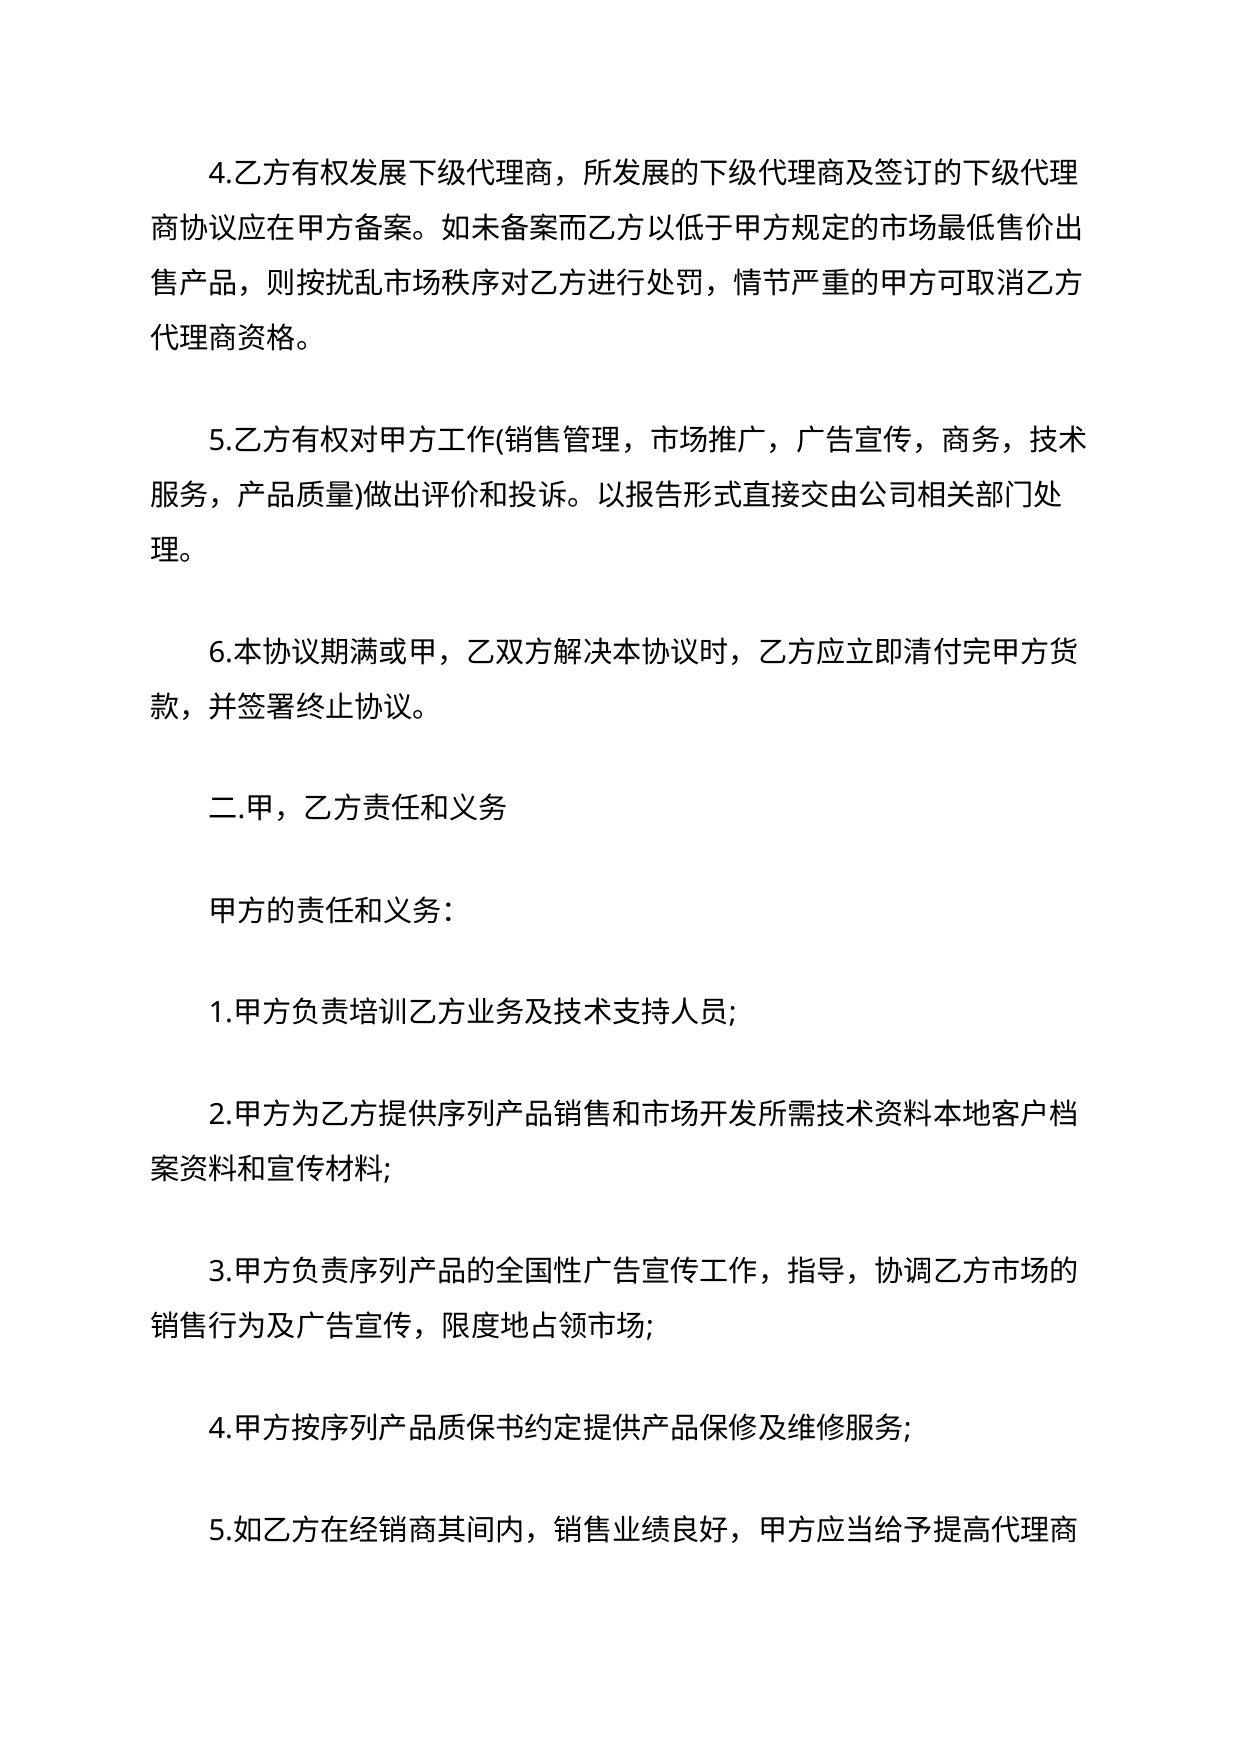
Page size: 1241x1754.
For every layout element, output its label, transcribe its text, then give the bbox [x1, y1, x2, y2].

text 1.甲方负责培训乙方业务及技术支持人员; [150, 989, 1090, 1031]
text 6.本协议期满或甲，乙双方解决本协议时，乙方应立即清付完甲方货款，并签署终止协议。 [150, 628, 1090, 726]
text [150, 1507, 1090, 1549]
text 二.甲，乙方责任和义务 [150, 785, 1090, 827]
text 甲方的责任和义务： [150, 887, 1090, 929]
text 3.甲方负责序列产品的全国性广告宣传工作，指导，协调乙方市场的销售行为及广告宣传，限度地占领市场; [150, 1248, 1090, 1345]
text 4.乙方有权发展下级代理商，所发展的下级代理商及签订的下级代理商协议应在甲方备案。如未备案而乙方以低于甲方规定的市场最低售价出售产品，则按扰乱市场秩序对乙方进行处罚，情节严重的甲方可取消乙方代理商资格。 [150, 150, 1090, 357]
text 2.甲方为乙方提供序列产品销售和市场开发所需技术资料本地客户档案资料和宣传材料; [150, 1091, 1090, 1188]
text 4.甲方按序列产品质保书约定提供产品保修及维修服务; [150, 1405, 1090, 1447]
text 5.乙方有权对甲方工作(销售管理，市场推广，广告宣传，商务，技术服务，产品质量)做出评价和投诉。以报告形式直接交由公司相关部门处理。 [150, 417, 1090, 569]
